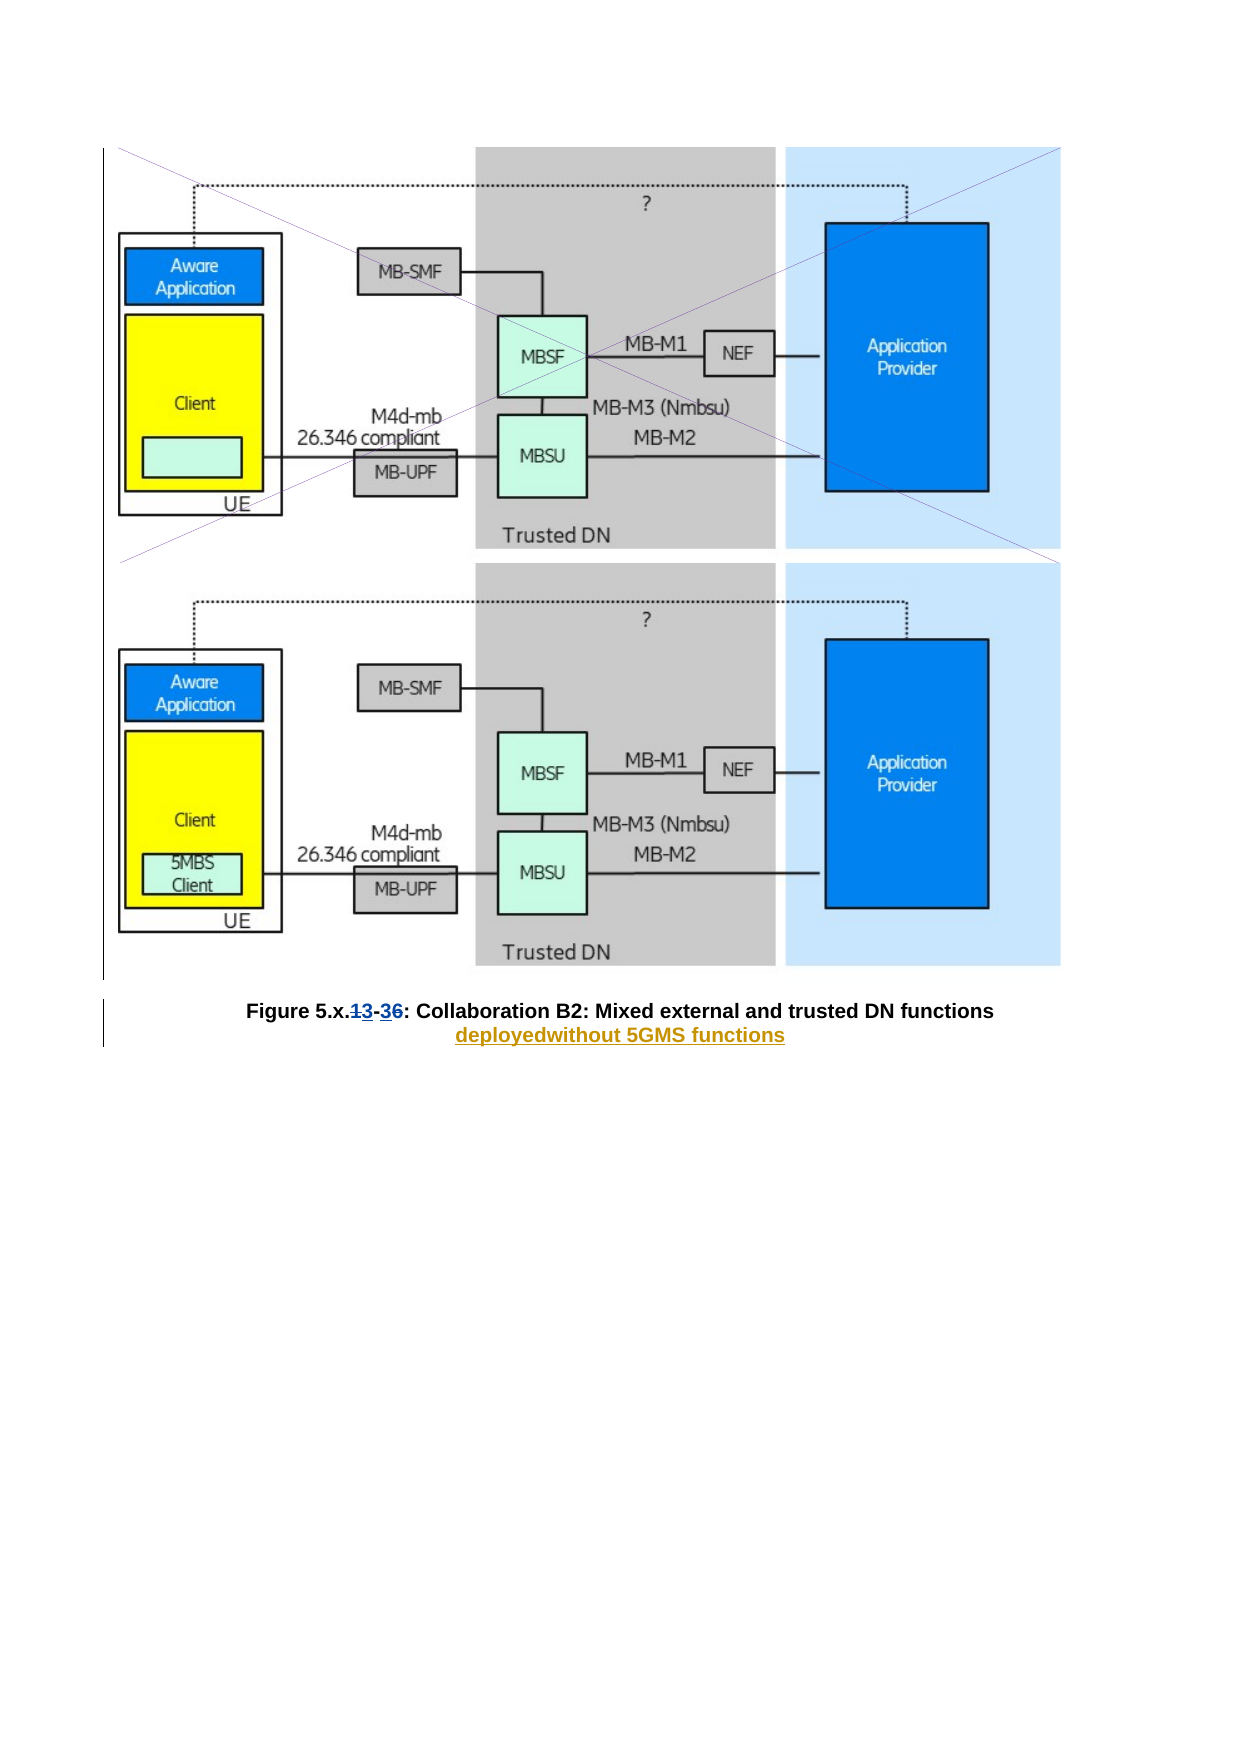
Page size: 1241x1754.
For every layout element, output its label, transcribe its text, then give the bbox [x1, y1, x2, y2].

text Figure 5.x.-: Collaboration B2: Mixed external and trusted DN functions [118, 999, 1122, 1047]
picture [120, 147, 1059, 355]
picture [118, 149, 1061, 981]
